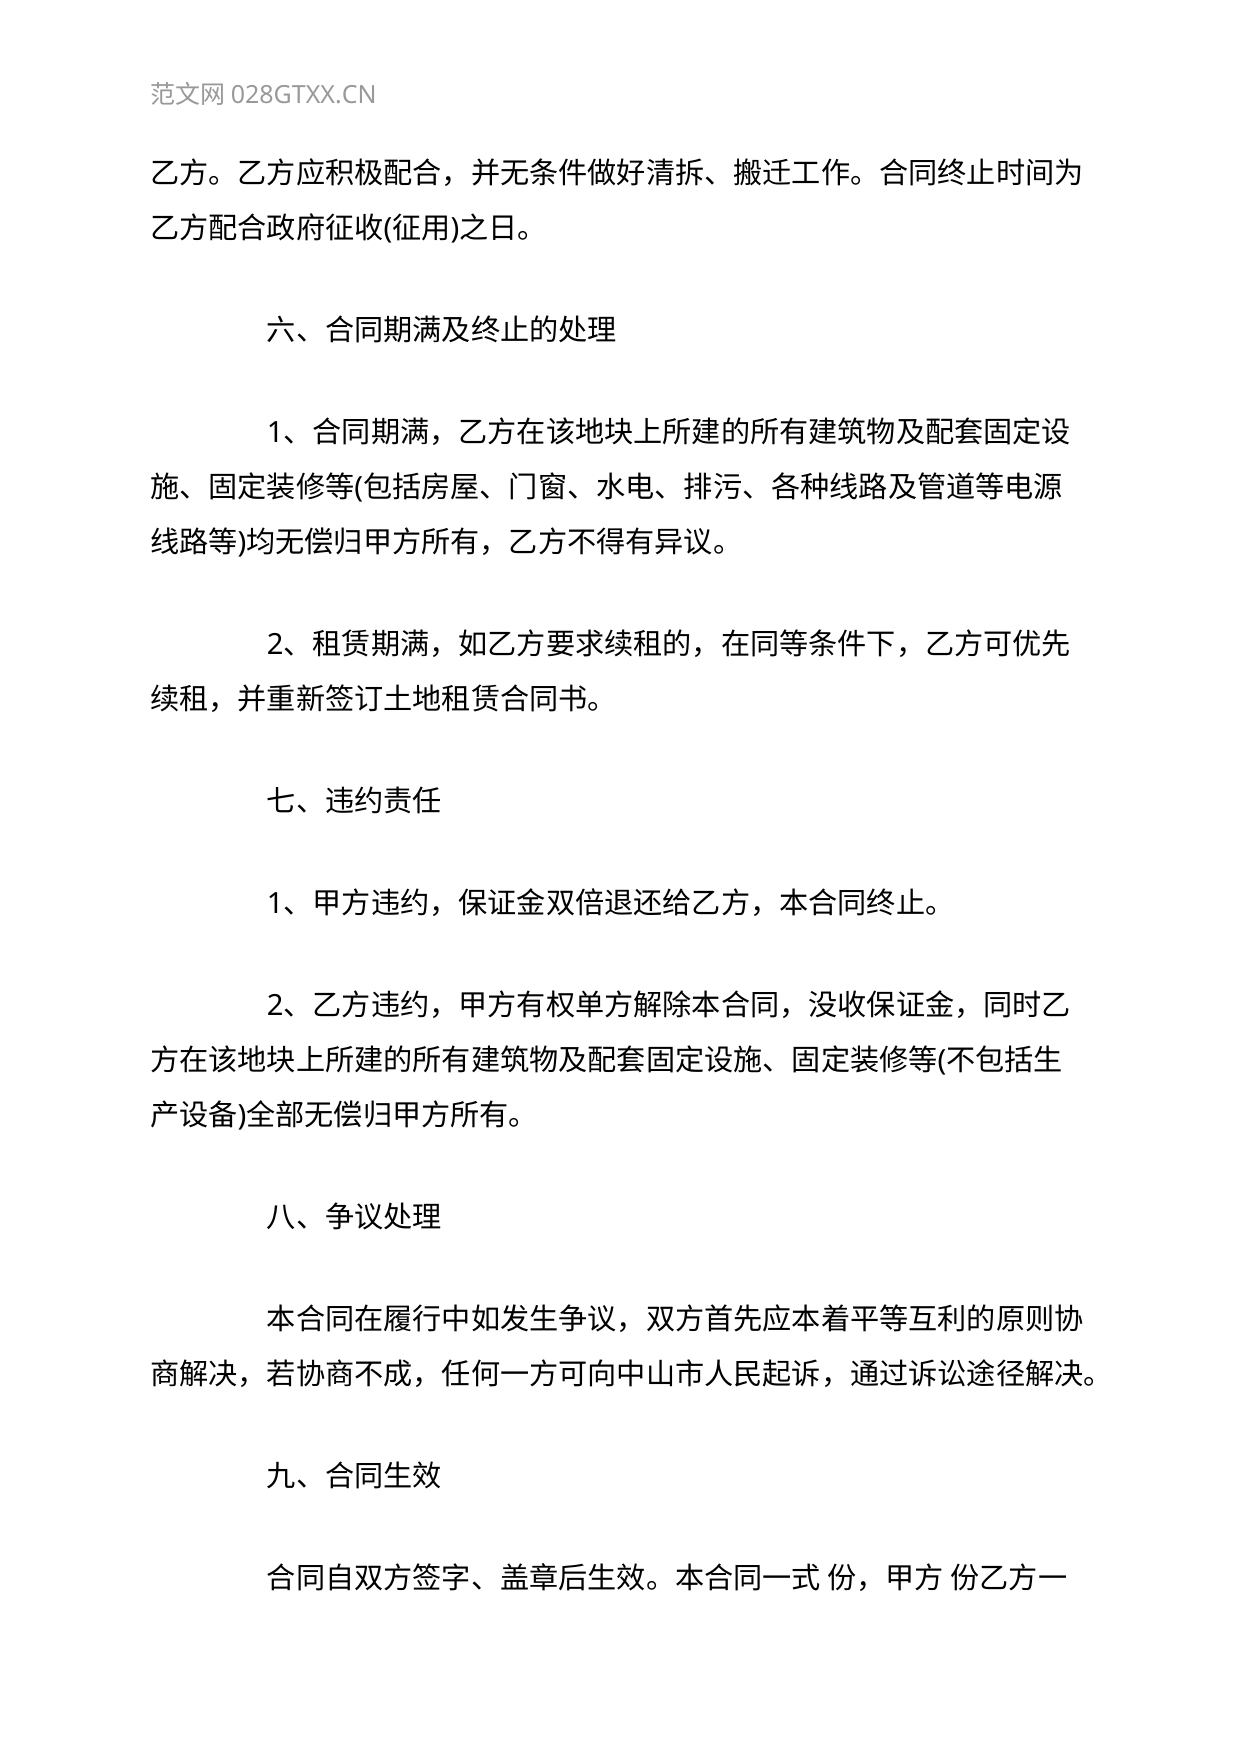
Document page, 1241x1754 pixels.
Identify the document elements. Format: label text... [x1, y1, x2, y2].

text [150, 150, 1090, 247]
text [150, 1554, 1090, 1597]
text 七、违约责任 [150, 778, 1090, 820]
text 2、乙方违约，甲方有权单方解除本合同，没收保证金，同时乙方在该地块上所建的所有建筑物及配套固定设施、固定装修等(不包括生产设备)全部无偿归甲方所有。 [150, 982, 1090, 1134]
text 1、甲方违约，保证金双倍退还给乙方，本合同终止。 [150, 879, 1090, 922]
text 本合同在履行中如发生争议，双方首先应本着平等互利的原则协商解决，若协商不成，任何一方可向中山市人民起诉，通过诉讼途径解决。 [150, 1296, 1090, 1393]
text 1、合同期满，乙方在该地块上所建的所有建筑物及配套固定设施、固定装修等(包括房屋、门窗、水电、排污、各种线路及管道等电源线路等)均无偿归甲方所有，乙方不得有异议。 [150, 409, 1090, 561]
text 2、租赁期满，如乙方要求续租的，在同等条件下，乙方可优先续租，并重新签订土地租赁合同书。 [150, 621, 1090, 718]
text 六、合同期满及终止的处理 [150, 307, 1090, 349]
text 九、合同生效 [150, 1452, 1090, 1495]
text 八、争议处理 [150, 1193, 1090, 1236]
